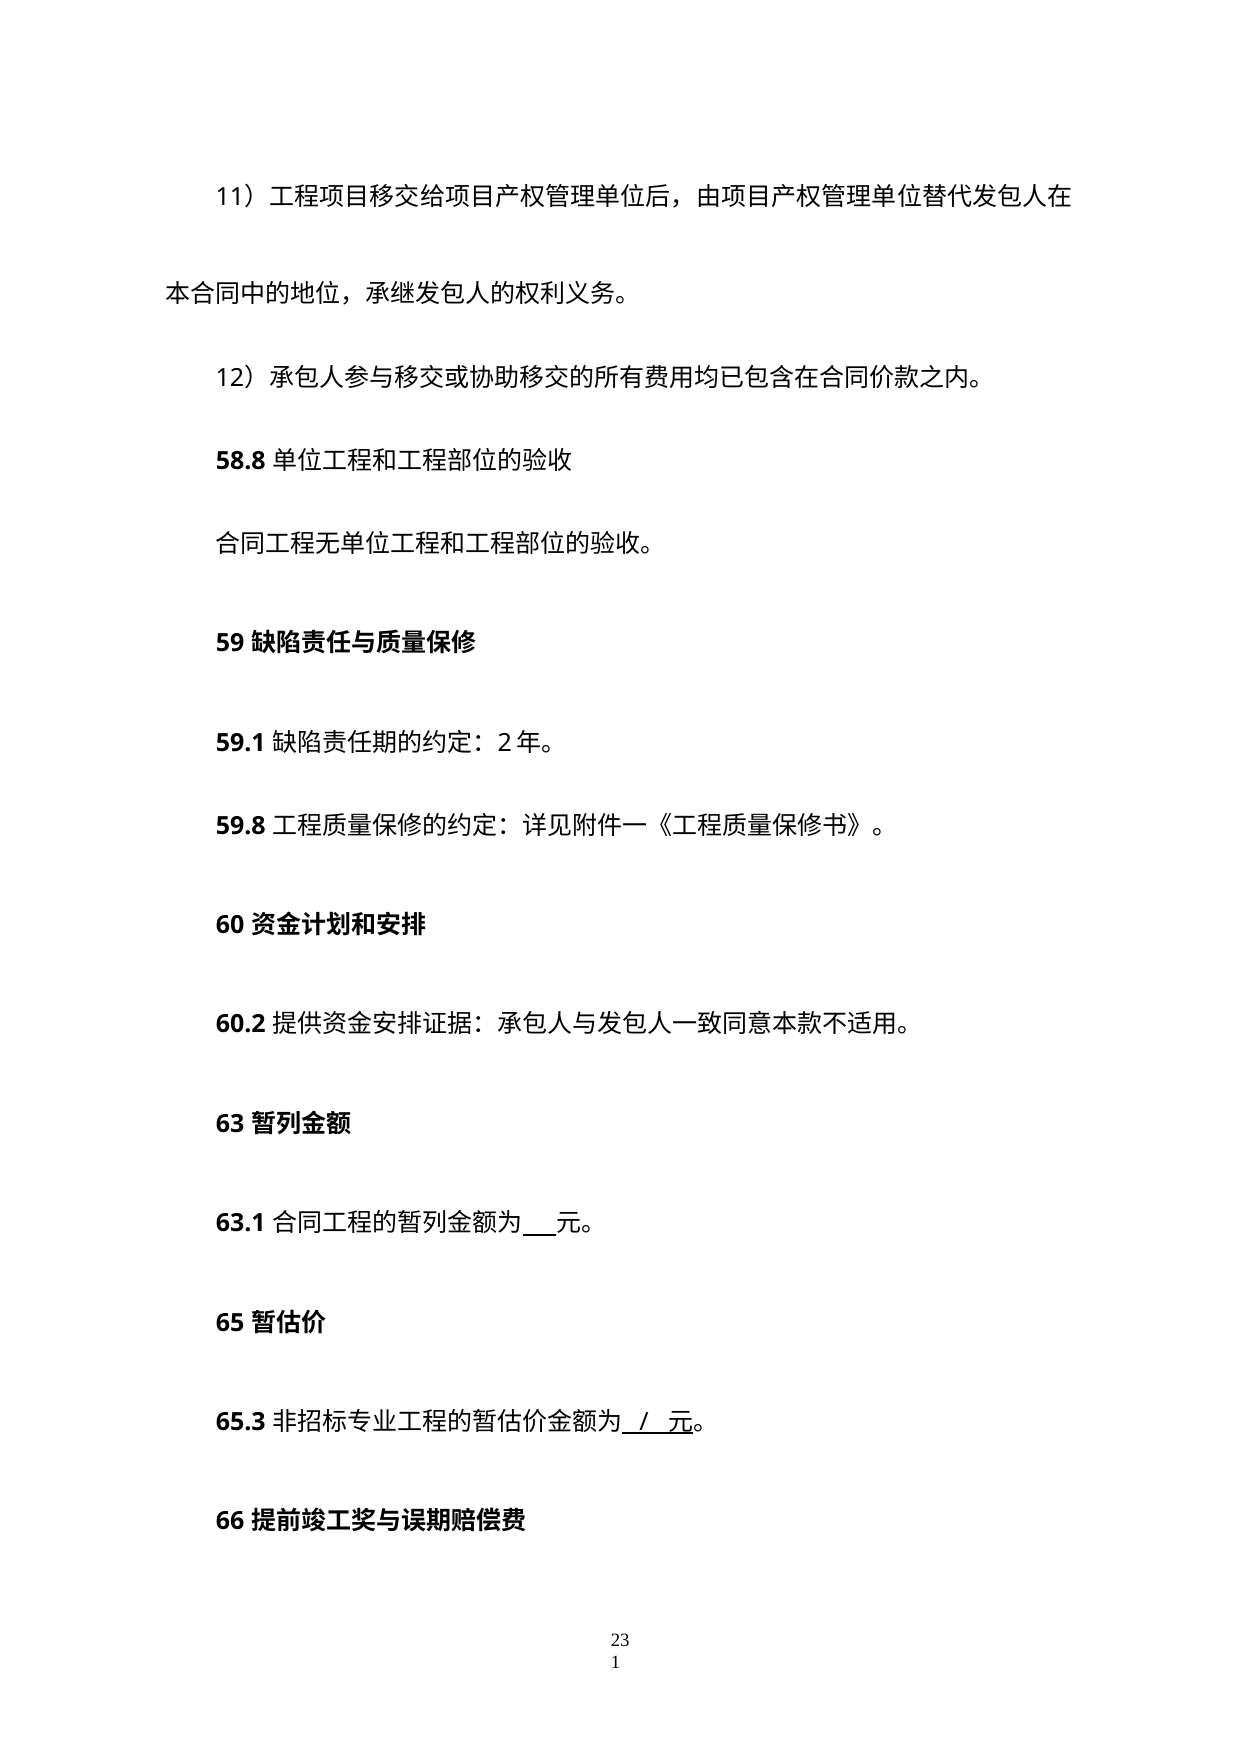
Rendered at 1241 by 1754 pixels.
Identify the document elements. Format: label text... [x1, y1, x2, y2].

text 59 缺陷责任与质量保修 [165, 608, 1075, 673]
text 63 暂列金额 [165, 1089, 1075, 1154]
text 60.2 提供资金安排证据：承包人与发包人一致同意本款不适用。 [165, 989, 1075, 1054]
text 65 暂估价 [165, 1288, 1075, 1353]
text 12）承包人参与移交或协助移交的所有费用均已包含在合同价款之内。 [165, 343, 1075, 408]
text 58.8 单位工程和工程部位的验收 [165, 426, 1075, 491]
text 66 提前竣工奖与误期赔偿费 [165, 1486, 1075, 1551]
text 63.1 合同工程的暂列金额为 元。 [165, 1188, 1075, 1253]
text 11）工程项目移交给项目产权管理单位后，由项目产权管理单位替代发包人在本合同中的地位，承继发包人的权利义务。 [165, 162, 1075, 324]
text 65.3 非招标专业工程的暂估价金额为 / 元。 [165, 1387, 1075, 1452]
text 合同工程无单位工程和工程部位的验收。 [165, 509, 1075, 574]
text 59.1 缺陷责任期的约定：2年。 [165, 708, 1075, 773]
text 60 资金计划和安排 [165, 890, 1075, 955]
text 59.8 工程质量保修的约定：详见附件一《工程质量保修书》。 [165, 791, 1075, 856]
